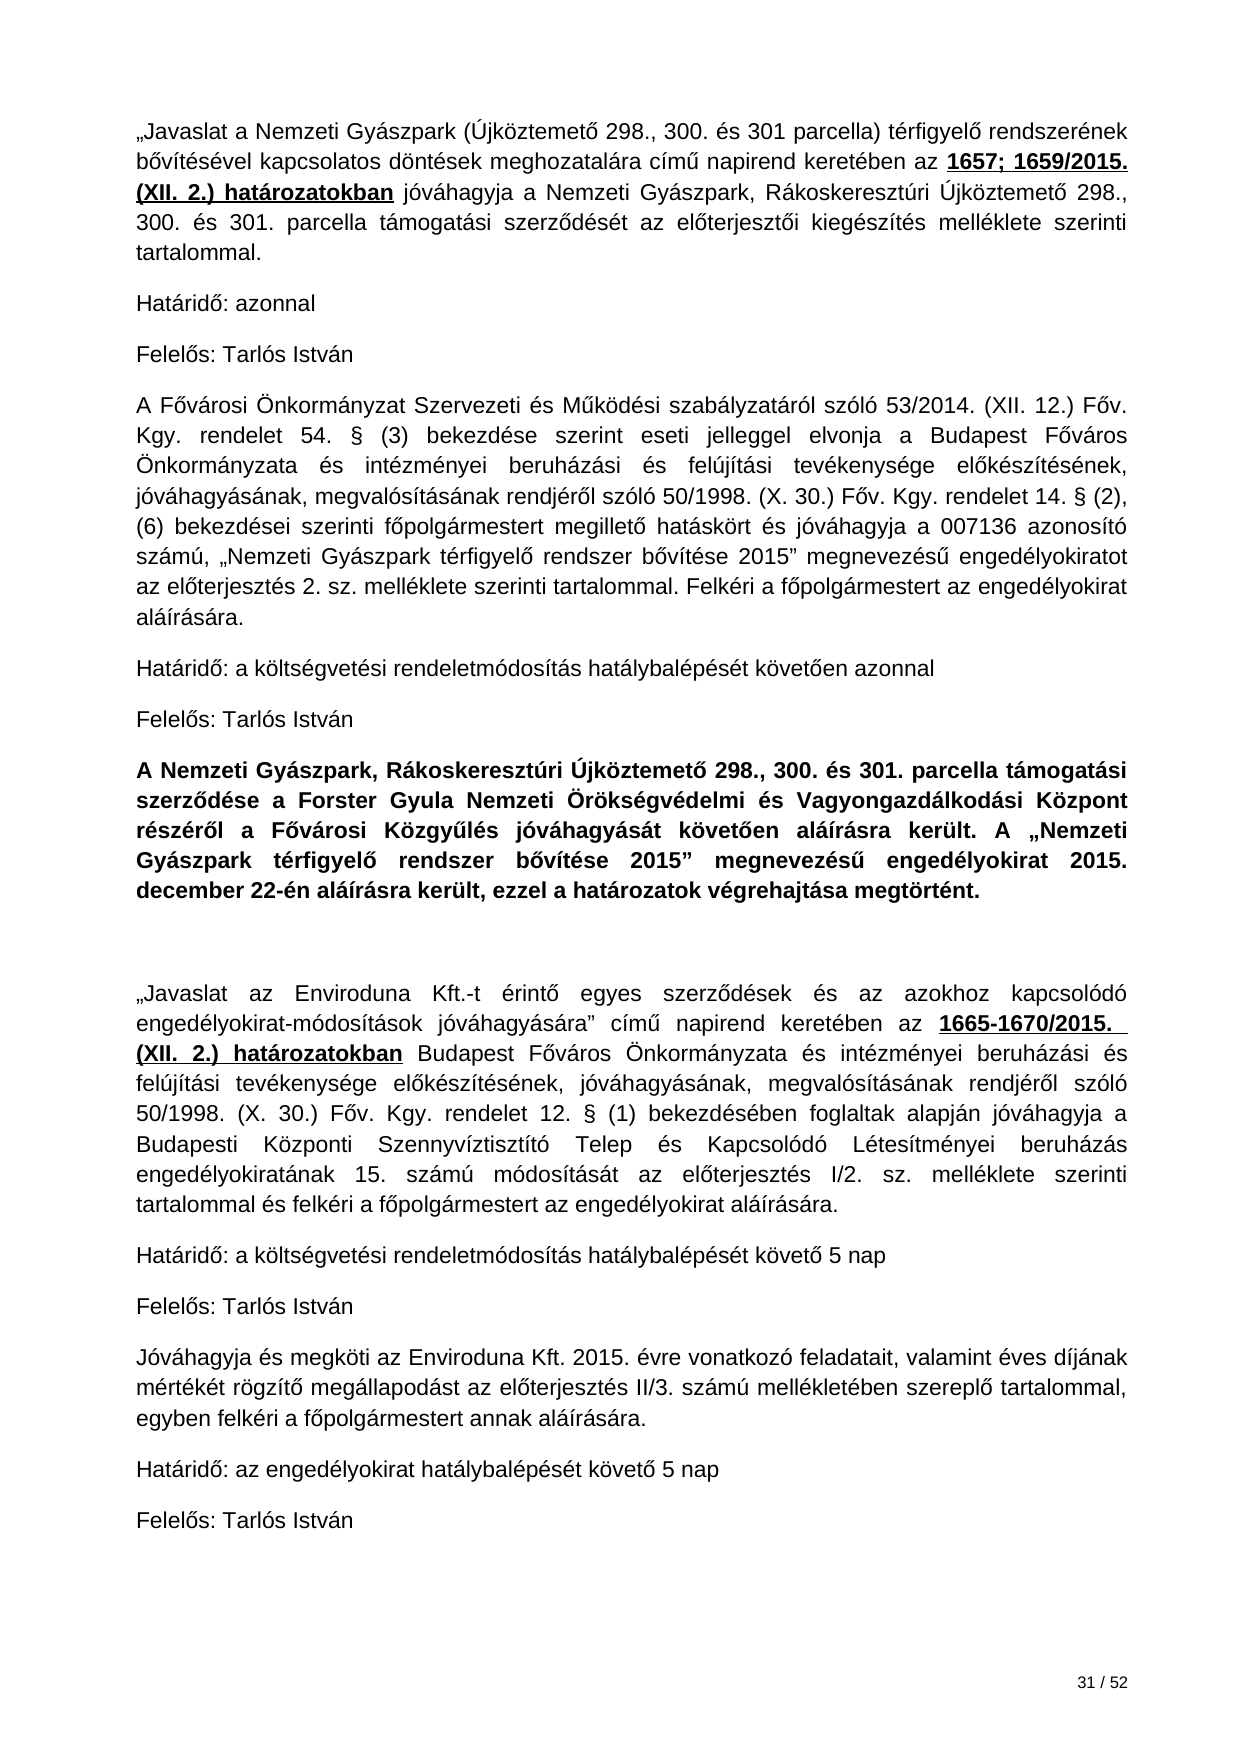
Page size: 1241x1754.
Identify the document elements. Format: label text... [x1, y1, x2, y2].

text A Fővárosi Önkormányzat Szervezeti és Működési szabályzatáról szóló 53/2014. (XII. 12.) Főv. Kgy. rendelet 54. § (3) bekezdése szerint eseti jelleggel elvonja a Budapest Főváros Önkormányzata és intézményei beruházási és felújítási tevékenysége előkészítésének, jóváhagyásának, megvalósításának rendjéről szóló 50/1998. (X. 30.) Főv. Kgy. rendelet 14. § (2), (6) bekezdései szerinti főpolgármestert megillető hatáskört és jóváhagyja a 007136 azonosító számú, „Nemzeti Gyászpark térfigyelő rendszer bővítése 2015” megnevezésű engedélyokiratot az előterjesztés 2. sz. melléklete szerinti tartalommal. Felkéri a főpolgármestert az engedélyokirat aláírására. [136, 392, 1128, 630]
text Felelős: Tarlós István [136, 706, 1128, 732]
text Határidő: azonnal [136, 290, 1128, 316]
text Jóváhagyja és megköti az Enviroduna Kft. 2015. évre vonatkozó feladatait, valamint éves díjának mértékét rögzítő megállapodást az előterjesztés II/3. számú mellékletében szereplő tartalommal, egyben felkéri a főpolgármestert annak aláírására. [136, 1344, 1128, 1431]
text Felelős: Tarlós István [136, 341, 1128, 367]
text A Nemzeti Gyászpark, Rákoskeresztúri Újköztemető 298., 300. és 301. parcella támogatási szerződése a Forster Gyula Nemzeti Örökségvédelmi és Vagyongazdálkodási Központ részéről a Fővárosi Közgyűlés jóváhagyását követően aláírásra került. A „Nemzeti Gyászpark térfigyelő rendszer bővítése 2015” megnevezésű engedélyokirat 2015. december 22-én aláírásra került, ezzel a határozatok végrehajtása megtörtént. [136, 757, 1128, 904]
text Határidő: a költségvetési rendeletmódosítás hatálybalépését követő 5 nap [136, 1242, 1128, 1268]
text „Javaslat az Enviroduna Kft.-t érintő egyes szerződések és az azokhoz kapcsolódó engedélyokirat-módosítások jóváhagyására” című napirend keretében az 1665-1670/2015. (XII. 2.) határozatokban Budapest Főváros Önkormányzata és intézményei beruházási és felújítási tevékenysége előkészítésének, jóváhagyásának, megvalósításának rendjéről szóló 50/1998. (X. 30.) Főv. Kgy. rendelet 12. § (1) bekezdésében foglaltak alapján jóváhagyja a Budapesti Központi Szennyvíztisztító Telep és Kapcsolódó Létesítményei beruházás engedélyokiratának 15. számú módosítását az előterjesztés I/2. sz. melléklete szerinti tartalommal és felkéri a főpolgármestert az engedélyokirat aláírására. [136, 979, 1128, 1217]
text „Javaslat a Nemzeti Gyászpark (Újköztemető 298., 300. és 301 parcella) térfigyelő rendszerének bővítésével kapcsolatos döntések meghozatalára című napirend keretében az 1657; 1659/2015. (XII. 2.) határozatokban jóváhagyja a Nemzeti Gyászpark, Rákoskeresztúri Újköztemető 298., 300. és 301. parcella támogatási szerződését az előterjesztői kiegészítés melléklete szerinti tartalommal. [136, 118, 1128, 265]
text Határidő: a költségvetési rendeletmódosítás hatálybalépését követően azonnal [136, 654, 1128, 681]
text Felelős: Tarlós István [136, 1293, 1128, 1319]
text Felelős: Tarlós István [136, 1507, 1128, 1533]
text Határidő: az engedélyokirat hatálybalépését követő 5 nap [136, 1456, 1128, 1482]
